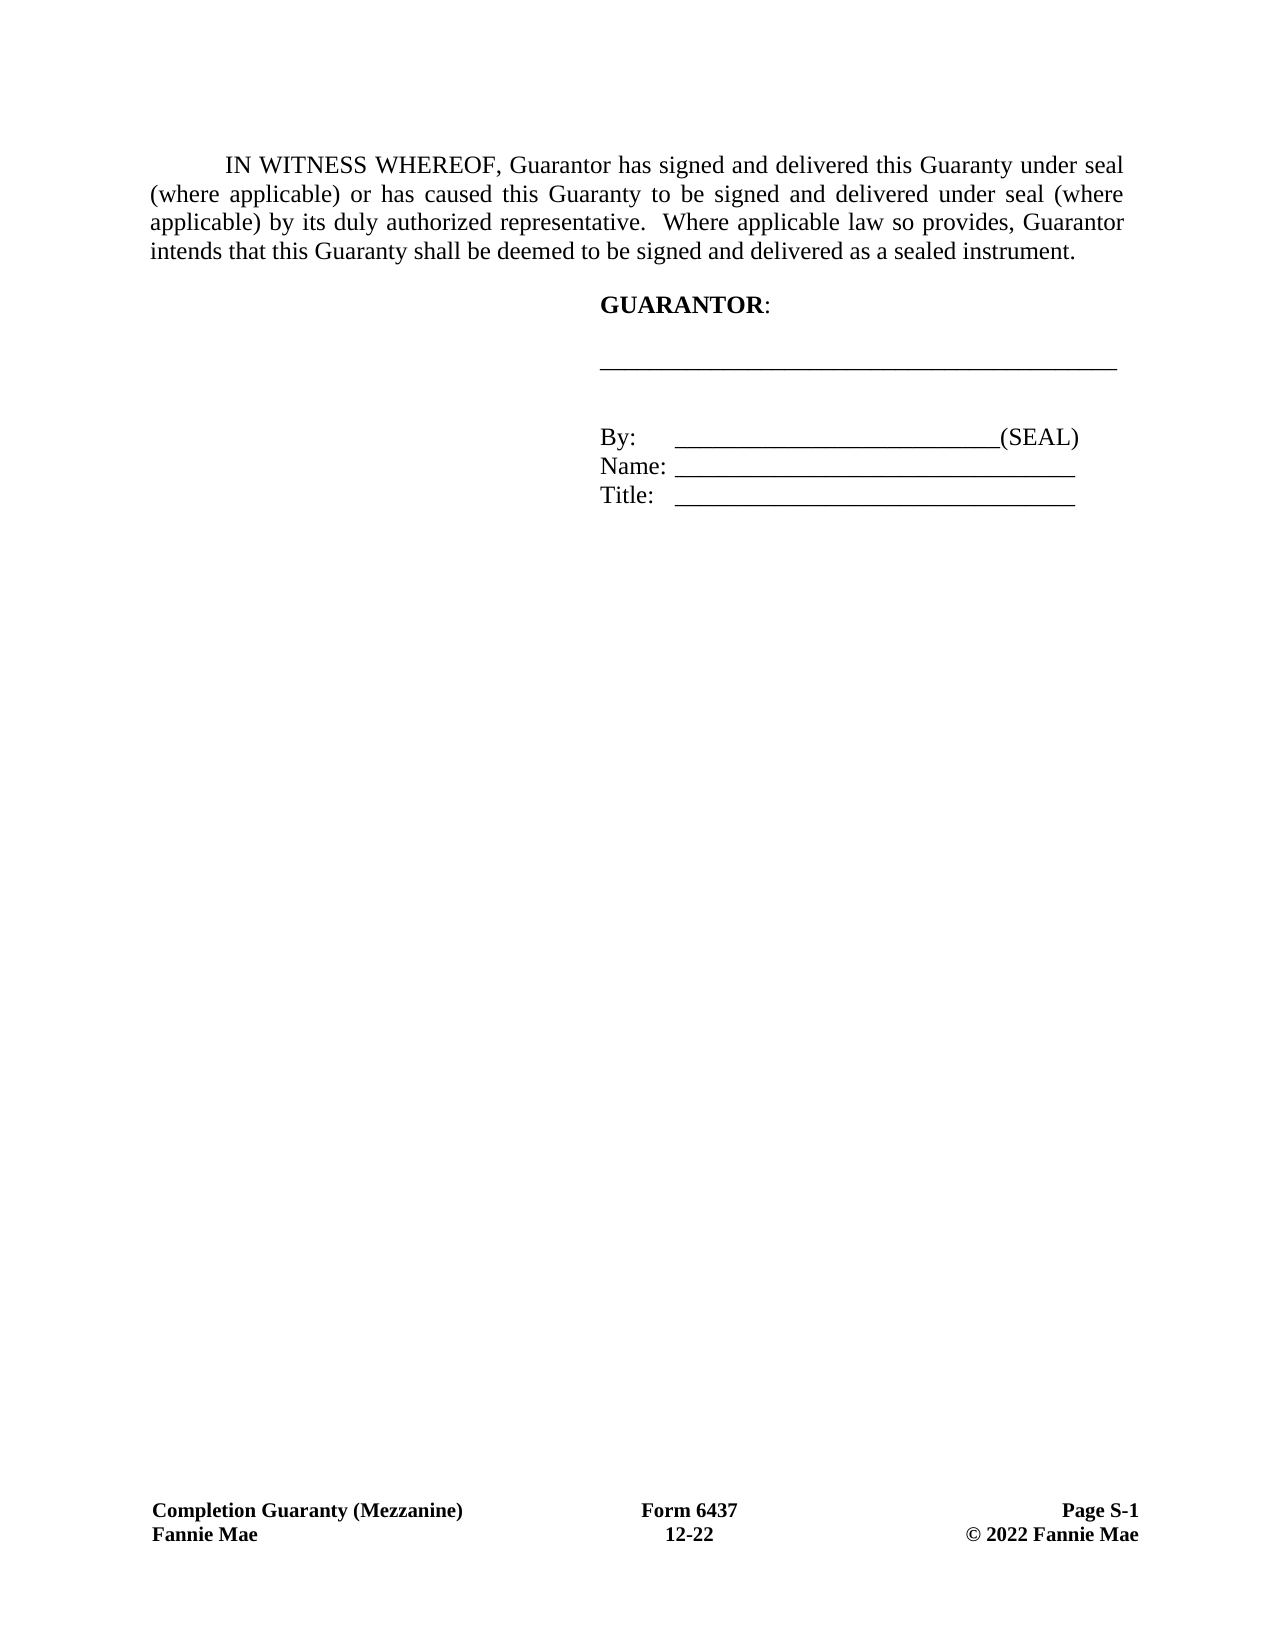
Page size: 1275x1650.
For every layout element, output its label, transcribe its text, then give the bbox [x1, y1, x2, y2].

text Name: ________________________________ [600, 451, 1125, 480]
text By: __________________________(SEAL) [600, 422, 1125, 451]
text IN WITNESS WHEREOF, Guarantor has signed and delivered this Guaranty under seal (where applicable) or has caused this Guaranty to be signed and delivered under seal (where applicable) by its duly authorized representative. Where applicable law so provides, Guarantor intends that this Guaranty shall be deemed to be signed and delivered as a sealed instrument. [150, 150, 1125, 265]
text Title: ________________________________ [525, 480, 1125, 509]
text GUARANTOR: [600, 290, 1125, 319]
text __________________________________________ [600, 344, 1125, 372]
